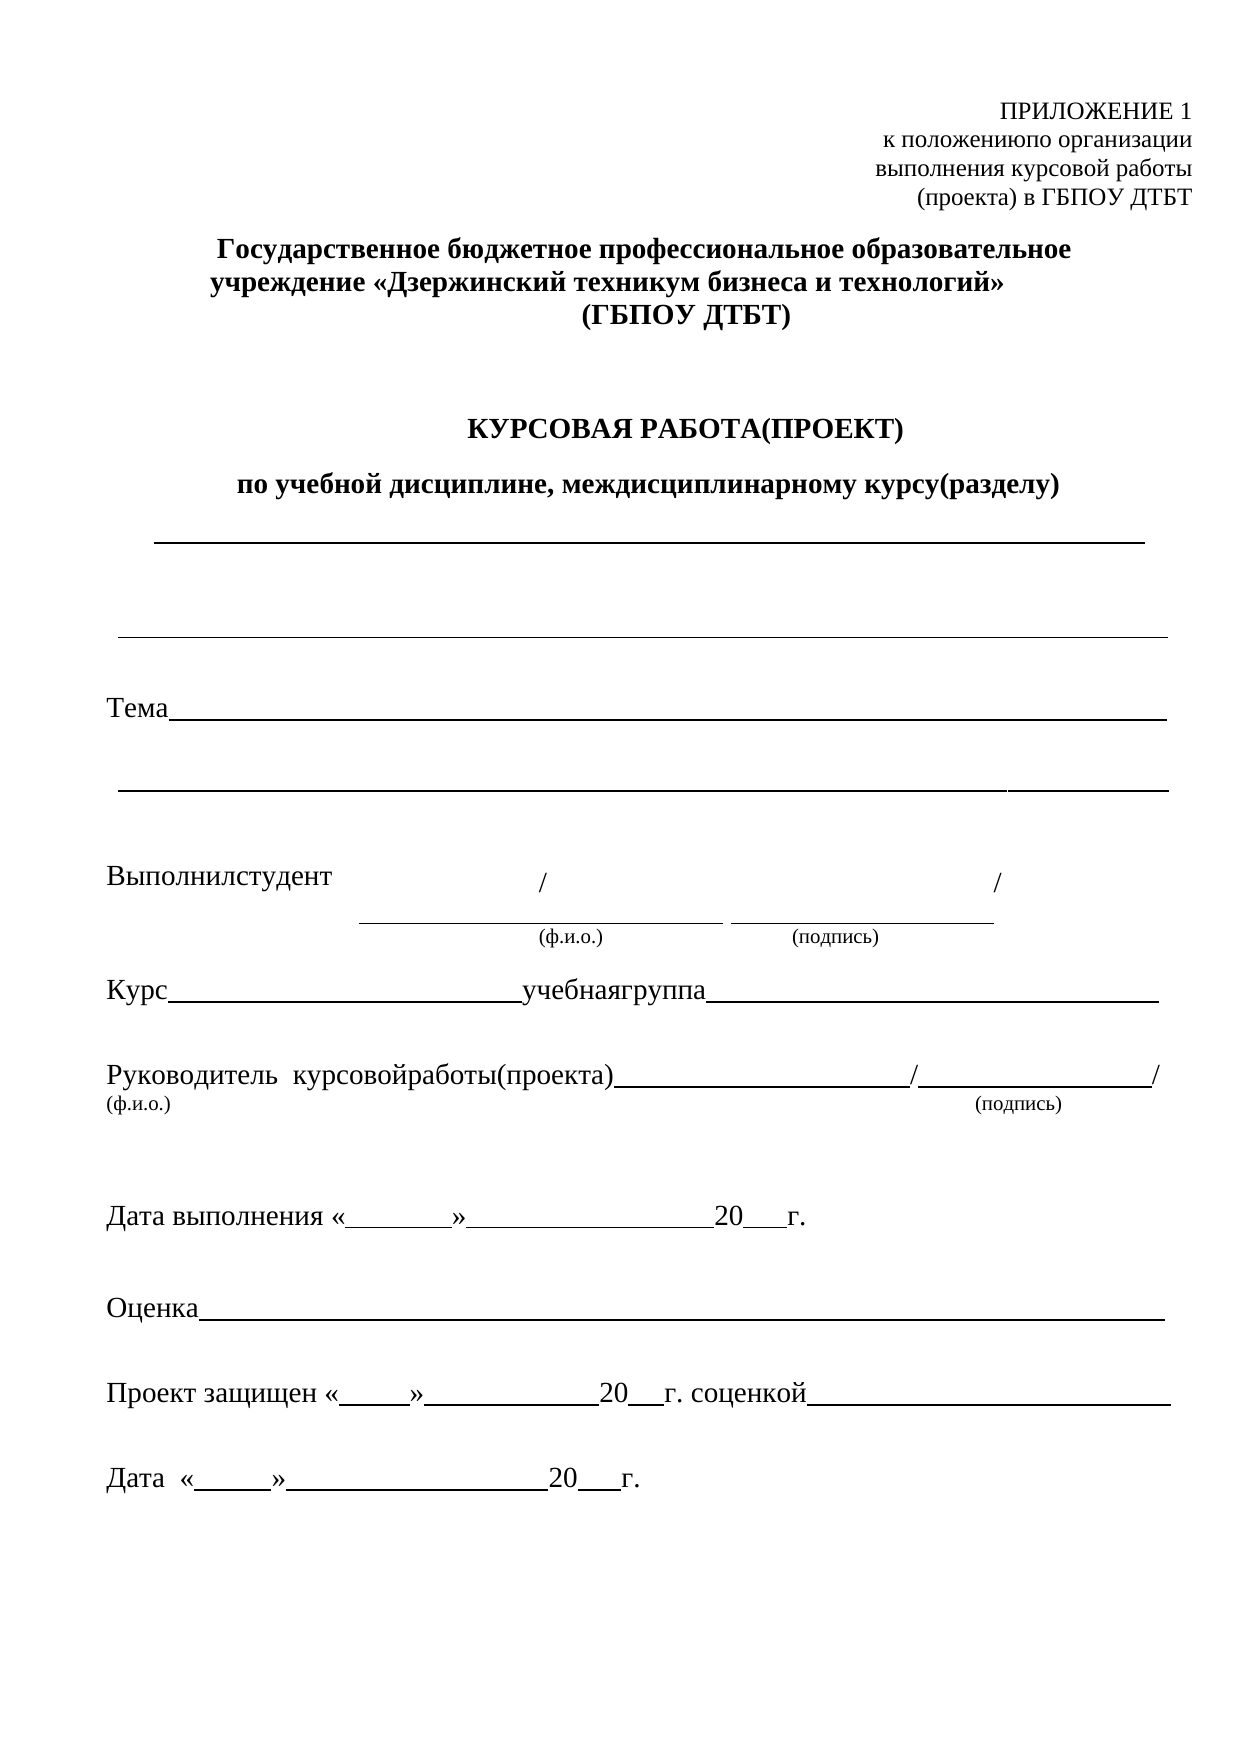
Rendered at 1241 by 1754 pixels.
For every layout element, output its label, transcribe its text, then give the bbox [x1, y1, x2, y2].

text Оценка [106, 1290, 1192, 1324]
text выполнения курсовой работы [106, 153, 1192, 182]
text Тема [106, 690, 1191, 724]
text (ГБПОУ ДТБТ) [106, 298, 1192, 331]
text (ф.и.о.) (подпись) [106, 1091, 1192, 1115]
text по учебной дисциплине, междисциплинарному курсу(разделу) [106, 466, 1191, 499]
text (проекта) в ГБПОУ ДТБТ [106, 182, 1192, 211]
text Руководитель курсовойработы(проекта) / / [106, 1057, 1192, 1091]
text Дата выполнения « » 20 г. [106, 1198, 1192, 1231]
text / / [538, 865, 1192, 898]
text Проект защищен « » 20 г. соценкой [106, 1375, 1192, 1409]
text Дата « » 20 г. [106, 1460, 1192, 1494]
text (ф.и.о.) (подпись) [538, 924, 1192, 948]
subtitle Государственное бюджетное профессиональное образовательное учреждение «Дзержинский техникум бизнеса и технологий» [106, 231, 1108, 298]
text ПРИЛОЖЕНИЕ 1 [106, 96, 1192, 124]
text КУРСОВАЯ РАБОТА(ПРОЕКТ) [106, 411, 1191, 445]
text Выполнилстудент [106, 858, 353, 892]
text к положениюпо организации [106, 124, 1192, 153]
text Курс учебнаягруппа [106, 972, 1192, 1006]
